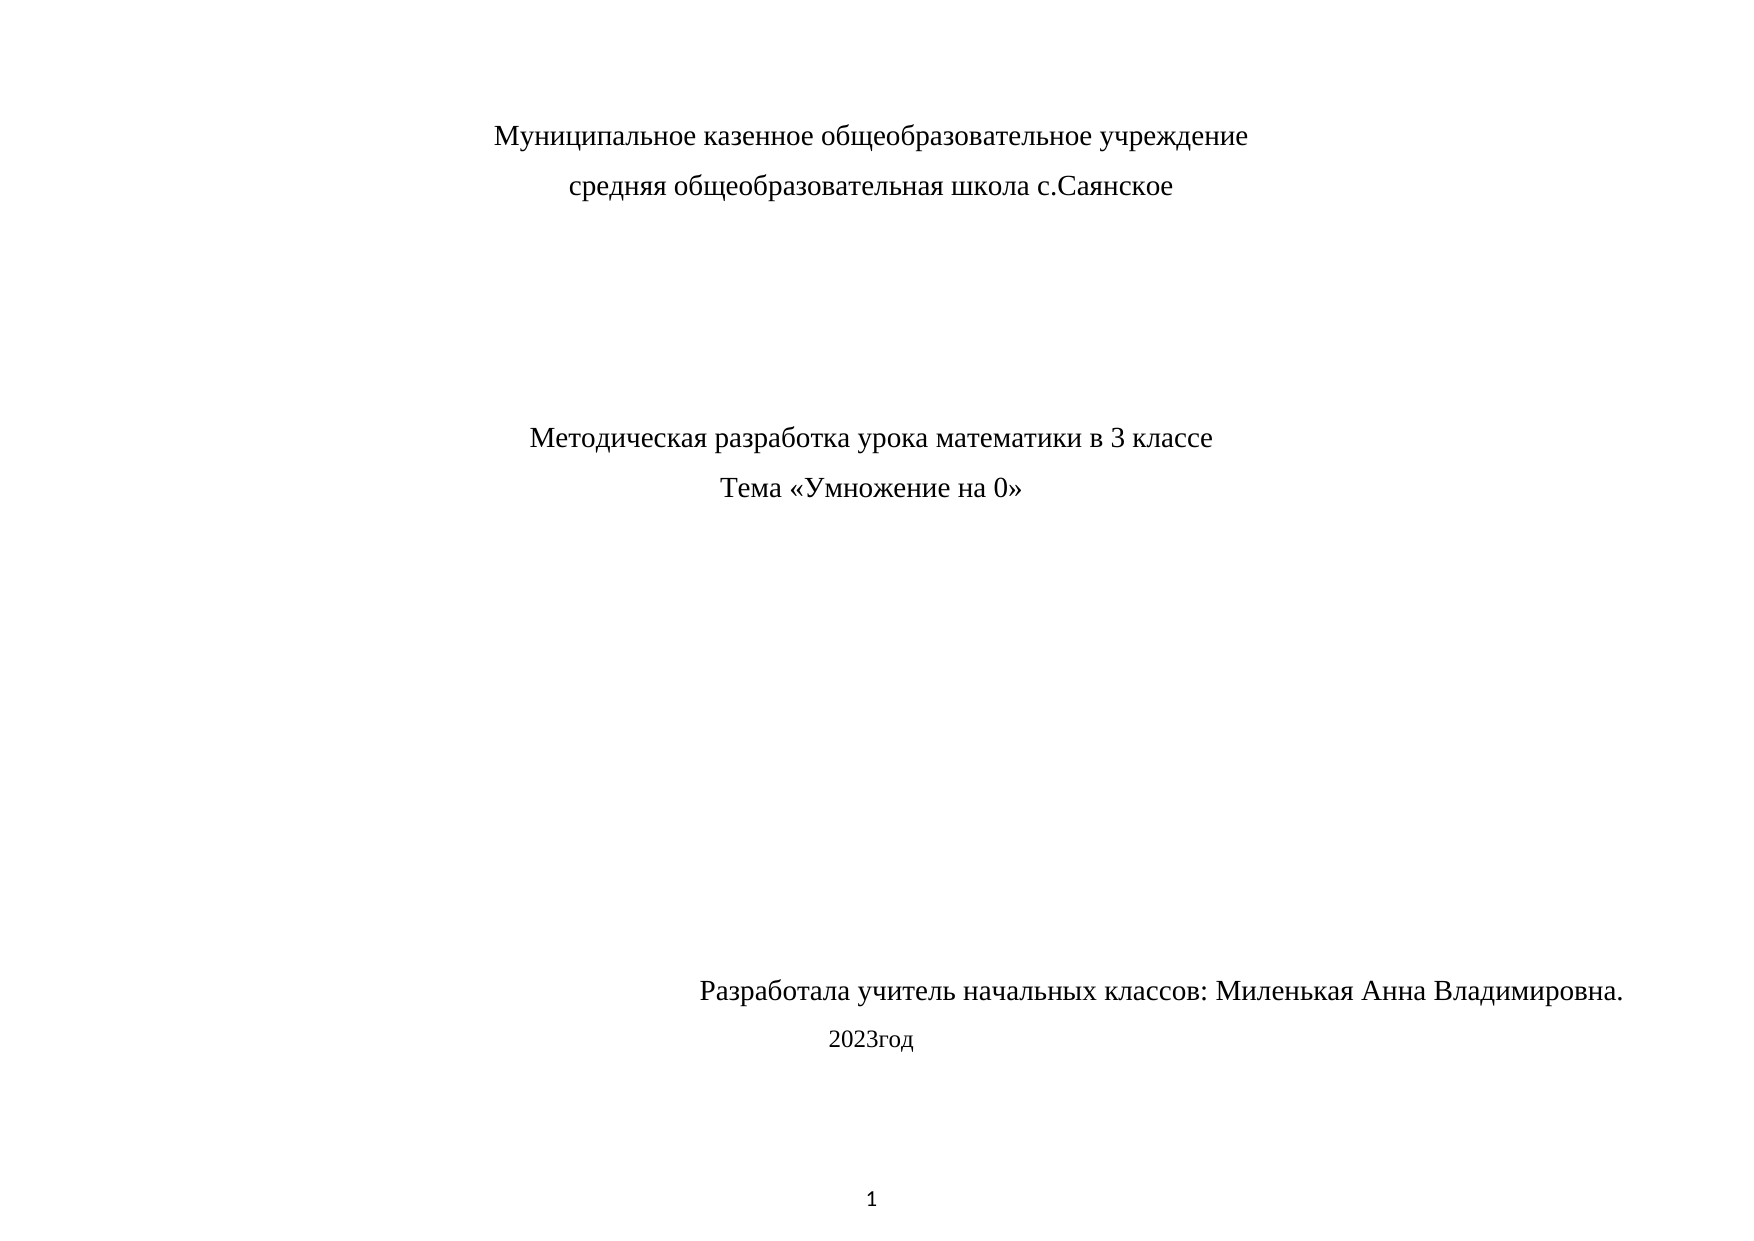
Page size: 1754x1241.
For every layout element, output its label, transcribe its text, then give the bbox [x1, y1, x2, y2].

text средняя общеобразовательная школа с.Саянское [118, 168, 1624, 202]
text Муниципальное казенное общеобразовательное учреждение [118, 118, 1624, 152]
text Тема «Умножение на 0» [118, 470, 1624, 504]
text 2023год Аннотация: [118, 1024, 1624, 1052]
text Разработала учитель начальных классов: Миленькая Анна Владимировна. [118, 973, 1624, 1007]
text Методическая разработка урока математики в 3 классе [118, 420, 1624, 453]
